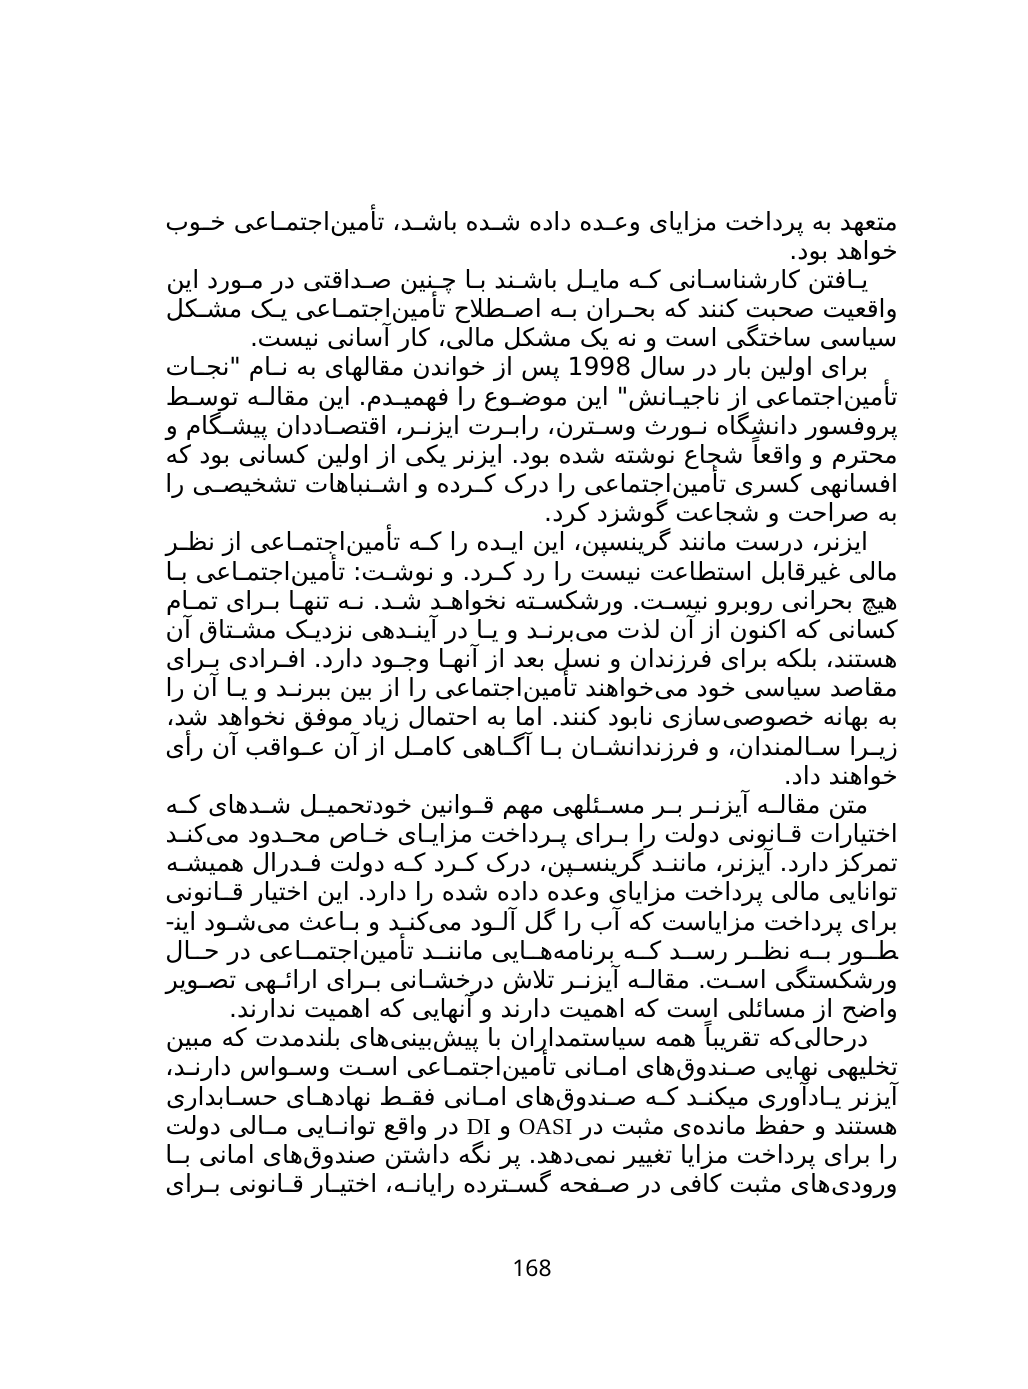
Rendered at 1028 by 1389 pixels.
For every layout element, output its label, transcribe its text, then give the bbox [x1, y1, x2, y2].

text برای اولین بار در سال 1998 پس از خواندن مقالهای به نام "نجات تأمین‌اجتماعی از ناجیانش" این موضوع را فهمیدم. این مقاله توسط پروفسور دانشگاه نورث وسترن، رابرت ایزنر، اقتصاددان پیشگام و محترم و واقعاً شجاع نوشته شده بود. ایزنر یکی از اولین کسانی بود که افسانهی کسری تأمین‌اجتماعی را درک کرده و اشنباهات تشخیصی را به صراحت و شجاعت گوشزد کرد. [165, 353, 898, 528]
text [165, 207, 898, 265]
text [165, 1023, 898, 1198]
text متن مقاله آیزنر بر مسئلهی مهم قوانین خودتحمیل شدهای که اختیارات قانونی دولت را برای پرداخت مزایای خاص محدود می‌کند تمرکز دارد. آیزنر، مانند گرینسپن، درک کرد که دولت فدرال همیشه توانایی مالی پرداخت مزایای وعده داده شده را دارد. این اختیار قانونی برای پرداخت مزایاست که آب را گل آلود می‌کند و باعث می‌شود اینطور به نظر رسد که برنامه‌هایی مانند تأمین‌اجتماعی در حال ورشکستگی است. مقاله آیزنر تلاش درخشانی برای ارائهی تصویر واضح از مسائلی است که اهمیت دارند و آنهایی که اهمیت ندارند. [165, 790, 898, 1023]
text یافتن کارشناسانی که مایل باشند با چنین صداقتی در مورد این واقعیت صحبت کنند که بحران به اصطلاح تأمین‌اجتماعی یک مشکل سیاسی ساختگی است و نه یک مشکل مالی، کار آسانی نیست. [165, 265, 898, 353]
text ایزنر، درست مانند گرینسپن، این ایده را که تأمین‌اجتماعی از نظر مالی غیرقابل استطاعت نیست را رد کرد. و نوشت: تأمین‌اجتماعی با هیچ بحرانی روبرو نیست. ورشکسته نخواهد شد. نه تنها برای تمام کسانی که اکنون از آن لذت می‌برند و یا در آیندهی نزدیک مشتاق آن هستند، بلکه برای فرزندان و نسل بعد از آنها وجود دارد. افرادی برای مقاصد سیاسی خود می‌خواهند تأمین‌اجتماعی را از بین ببرند و یا آن را به بهانه خصوصی‌سازی نابود کنند. اما به احتمال زیاد موفق نخواهد شد، زیرا سالمندان، و فرزندانشان با آگاهی کامل از آن عواقب آن رأی خواهند داد. [165, 528, 898, 790]
